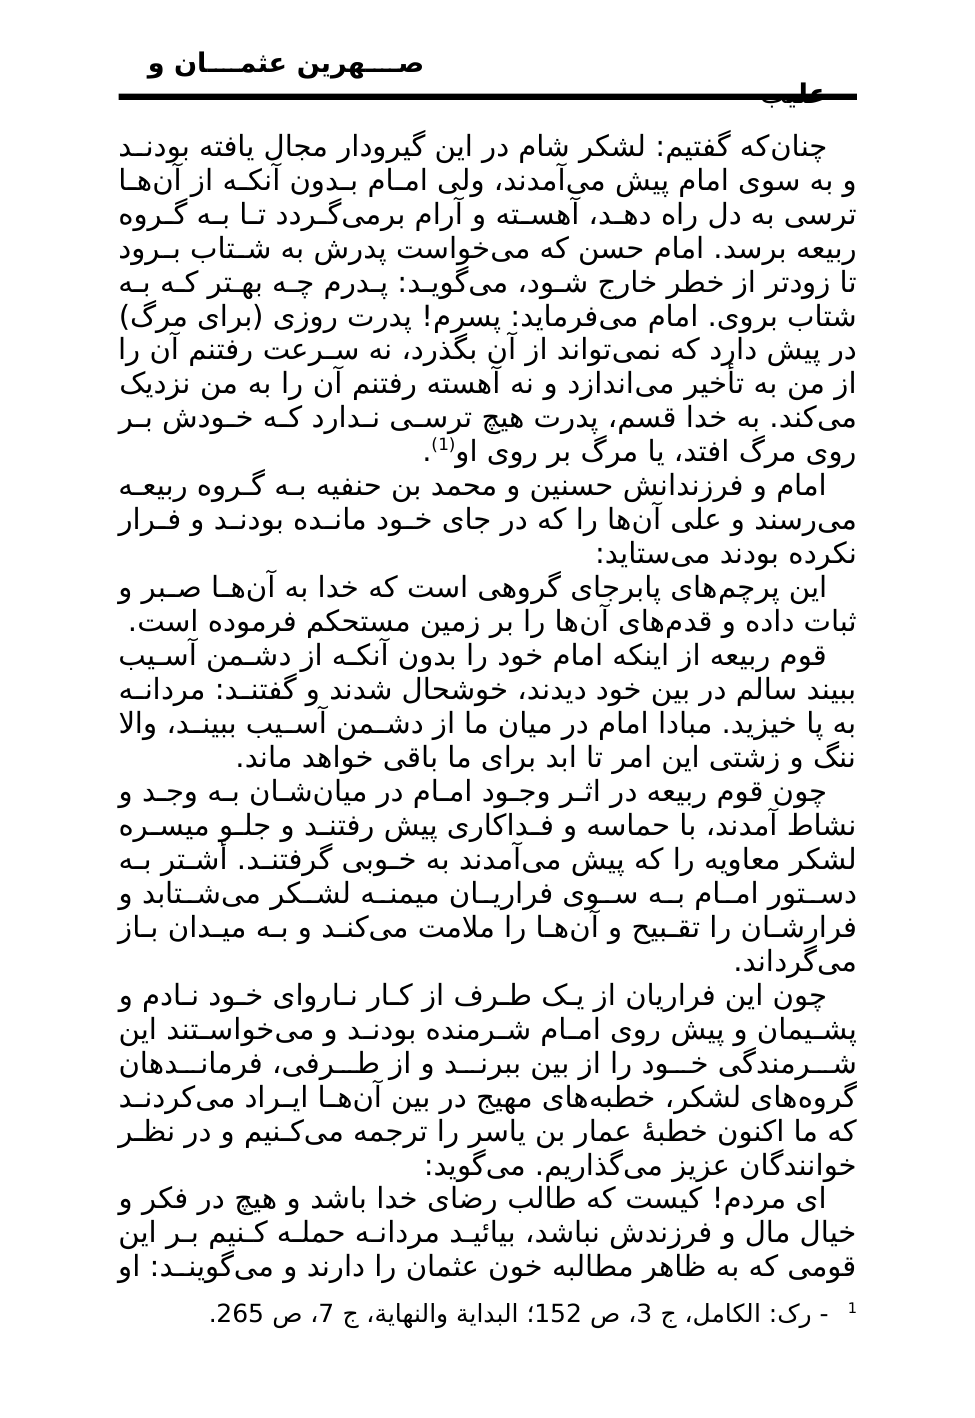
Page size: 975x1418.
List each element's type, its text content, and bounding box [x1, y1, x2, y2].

text این پرچم‌های پابرجای گروهی است که خدا به آن‌ها صبر و ثبات داده و قدم‌های آن‌ها را بر زمین مستحکم فرموده است. [118, 571, 857, 638]
text قوم ربیعه از اینکه امام خود را بدون آنکه از دشمن آسیب ببیند سالم در بین خود دیدند، خوشحال شدند و گفتند: مردانه به پا خیزید. مبادا امام در میان ما از دشمن آسیب ببیند، والا ننگ و زشتی این امر تا ابد برای ما باقی خواهد ماند. [118, 638, 857, 774]
text چنان‌که گفتیم: لشکر شام در این گیرودار مجال یافته بودند و به سوی امام پیش می‌آمدند، ولی امام بدون آنکه از آن‌ها ترسی به دل راه دهد، آهسته و آرام برمی‌گردد تا به گروه ربیعه برسد. امام حسن که می‌خواست پدرش به شتاب برود تا زودتر از خطر خارج شود، می‌گوید: پدرم چه بهتر که به شتاب بروی. امام می‌فرماید: پسرم! پدرت روزی (برای مرگ) در پیش دارد که نمی‌تواند از آن بگذرد، نه سرعت رفتنم آن را از من به تأخیر می‌اندازد و نه آهسته رفتنم آن را به من نزدیک می‌کند. به خدا قسم، پدرت هیچ ترسی ندارد که خودش بر روی مرگ افتد، یا مرگ بر روی او(). [118, 129, 857, 469]
text چون این فراریان از یک طرف از کار ناروای خود نادم و پشیمان و پیش روی امام شرمنده بودند و می‌خواستند این شرمندگی خود را از بین ببرند و از طرفی، فرماندهان گروه‌های لشکر، خطبه‌های مهیج در بین آن‌ها ایراد می‌کردند که ما اکنون خطبۀ عمار بن یاسر را ترجمه می‌کنیم و در نظر خوانندگان عزیز می‌گذاریم. می‌گوید: [118, 978, 857, 1182]
text امام و فرزندانش حسنین و محمد بن حنفیه به گروه ربیعه می‌رسند و علی آن‌ها را که در جای خود مانده بودند و فرار نکرده بودند می‌ستاید: [118, 469, 857, 571]
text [118, 1182, 857, 1284]
text چون قوم ربیعه در اثر وجود امام در میان‌شان به وجد و نشاط آمدند، با حماسه و فداکاری پیش رفتند و جلو میسره لشکر معاویه را که پیش می‌آمدند به خوبی گرفتند. أشتر به دستور امام به سوی فراریان میمنه لشکر می‌شتابد و فرارشان را تقبیح و آن‌ها را ملامت می‌کند و به میدان باز می‌گرداند. [118, 774, 857, 978]
